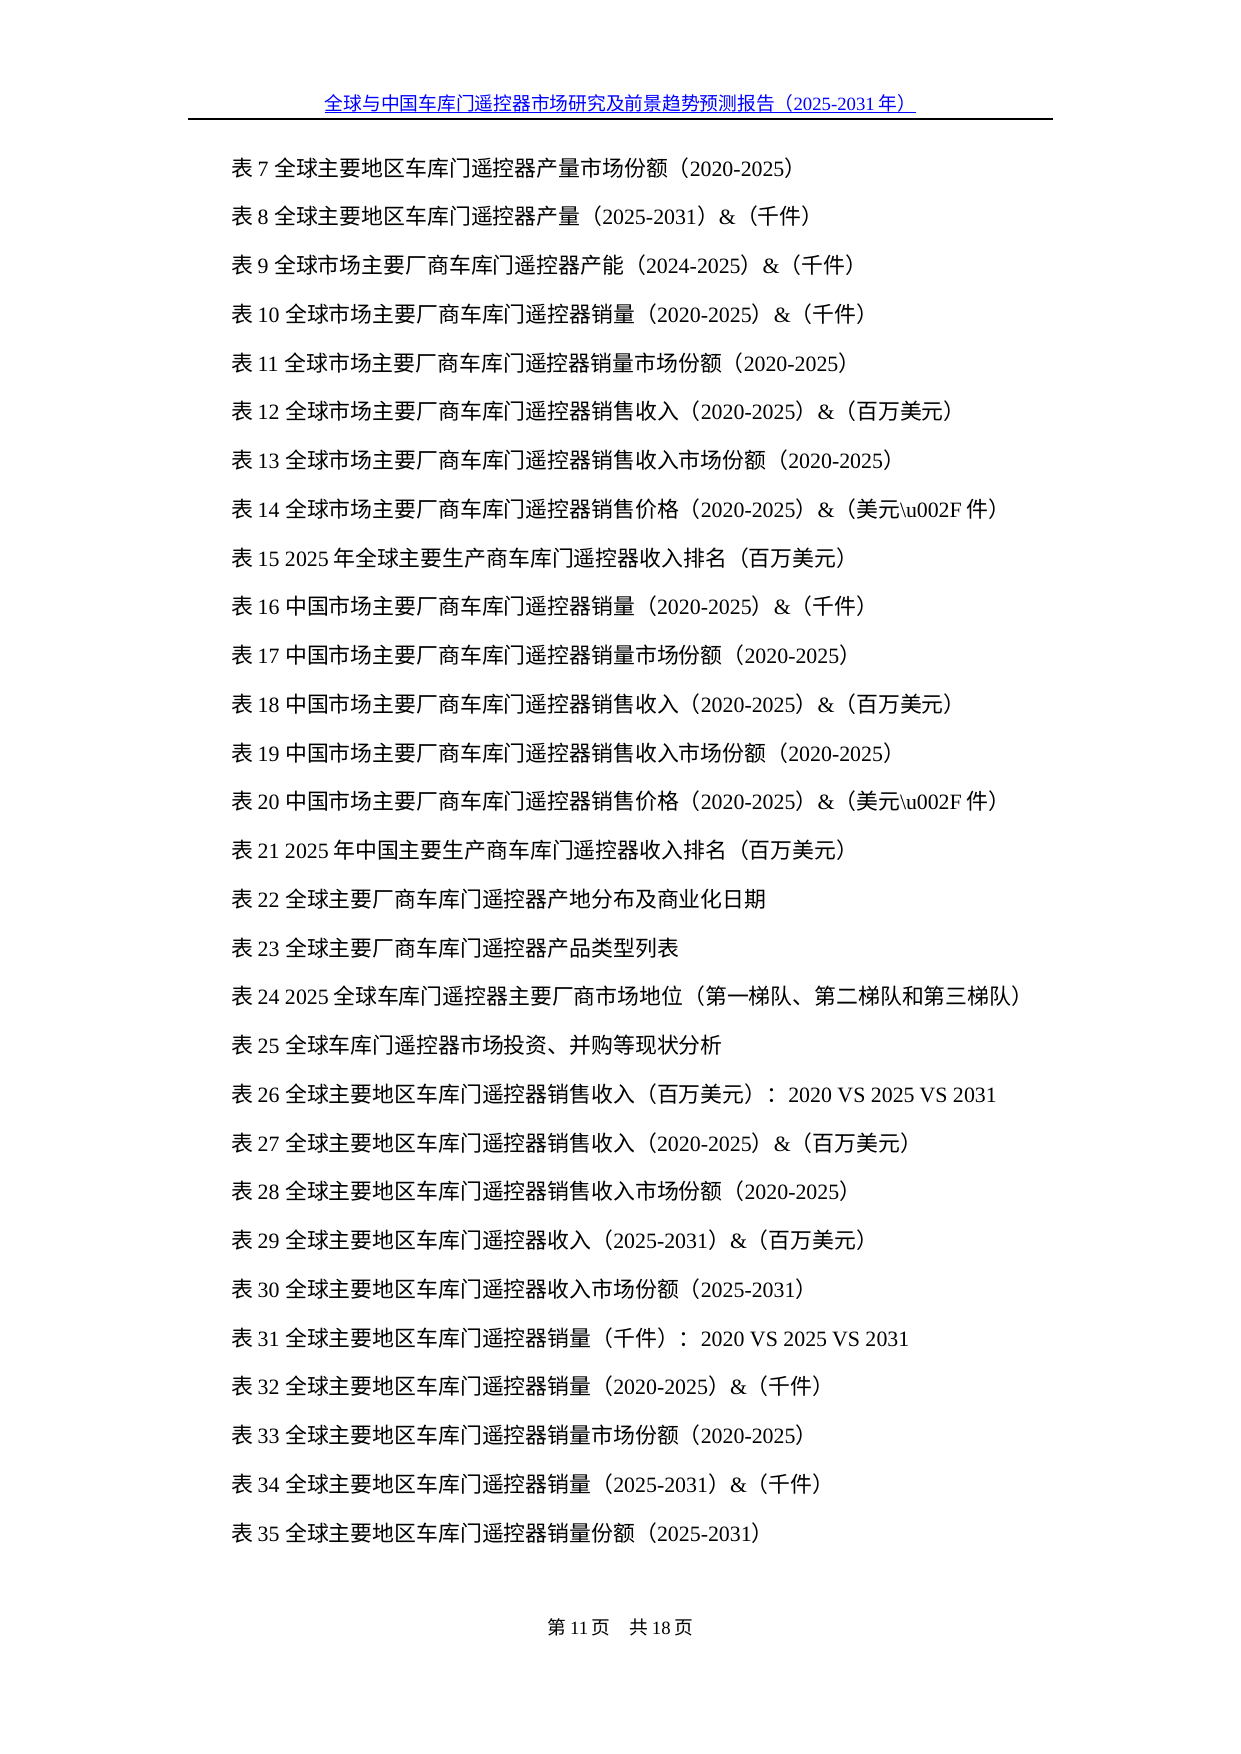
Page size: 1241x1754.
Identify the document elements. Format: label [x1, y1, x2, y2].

text [187, 150, 1053, 1548]
